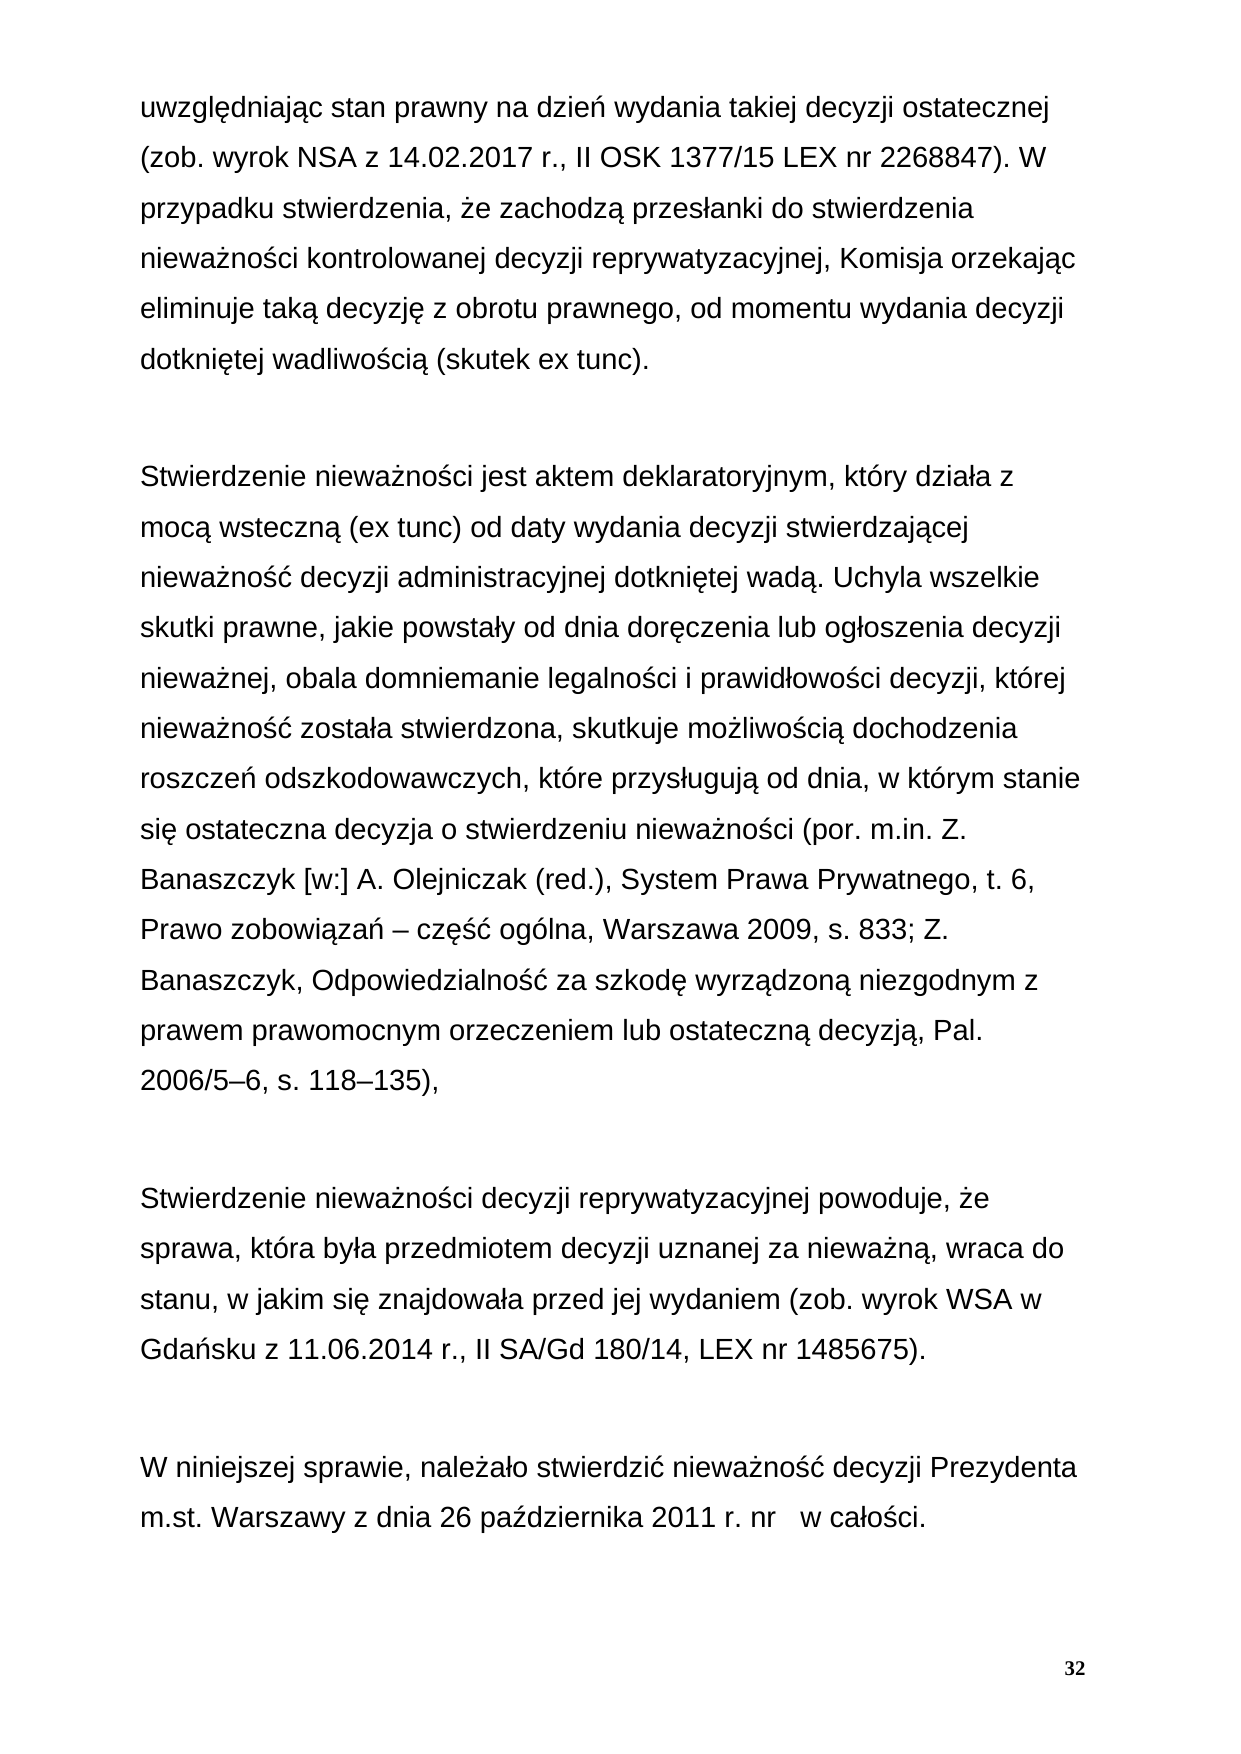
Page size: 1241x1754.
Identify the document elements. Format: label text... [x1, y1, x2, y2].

text Stwierdzenie nieważności jest aktem deklaratoryjnym, który działa z mocą wsteczną (ex tunc) od daty wydania decyzji stwierdzającej nieważność decyzji administracyjnej dotkniętej wadą. Uchyla wszelkie skutki prawne, jakie powstały od dnia doręczenia lub ogłoszenia decyzji nieważnej, obala domniemanie legalności i prawidłowości decyzji, której nieważność została stwierdzona, skutkuje możliwością dochodzenia roszczeń odszkodowawczych, które przysługują od dnia, w którym stanie się ostateczna decyzja o stwierdzeniu nieważności (por. m.in. Z. Banaszczyk [w:] A. Olejniczak (red.), System Prawa Prywatnego, t. 6, Prawo zobowiązań – część ogólna, Warszawa 2009, s. 833; Z. Banaszczyk, Odpowiedzialność za szkodę wyrządzoną niezgodnym z prawem prawomocnym orzeczeniem lub ostateczną decyzją, Pal. 2006/5–6, s. 118–135), [140, 459, 1083, 1097]
text Stwierdzenie nieważności decyzji reprywatyzacyjnej powoduje, że sprawa, która była przedmiotem decyzji uznanej za nieważną, wraca do stanu, w jakim się znajdowała przed jej wydaniem (zob. wyrok WSA w Gdańsku z 11.06.2014 r., II SA/Gd 180/14, LEX nr 1485675). [140, 1181, 1083, 1366]
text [140, 90, 1083, 375]
text W niniejszej sprawie, należało stwierdzić nieważność decyzji Prezydenta m.st. Warszawy z dnia 26 października 2011 r. nr w całości. [140, 1450, 1083, 1534]
